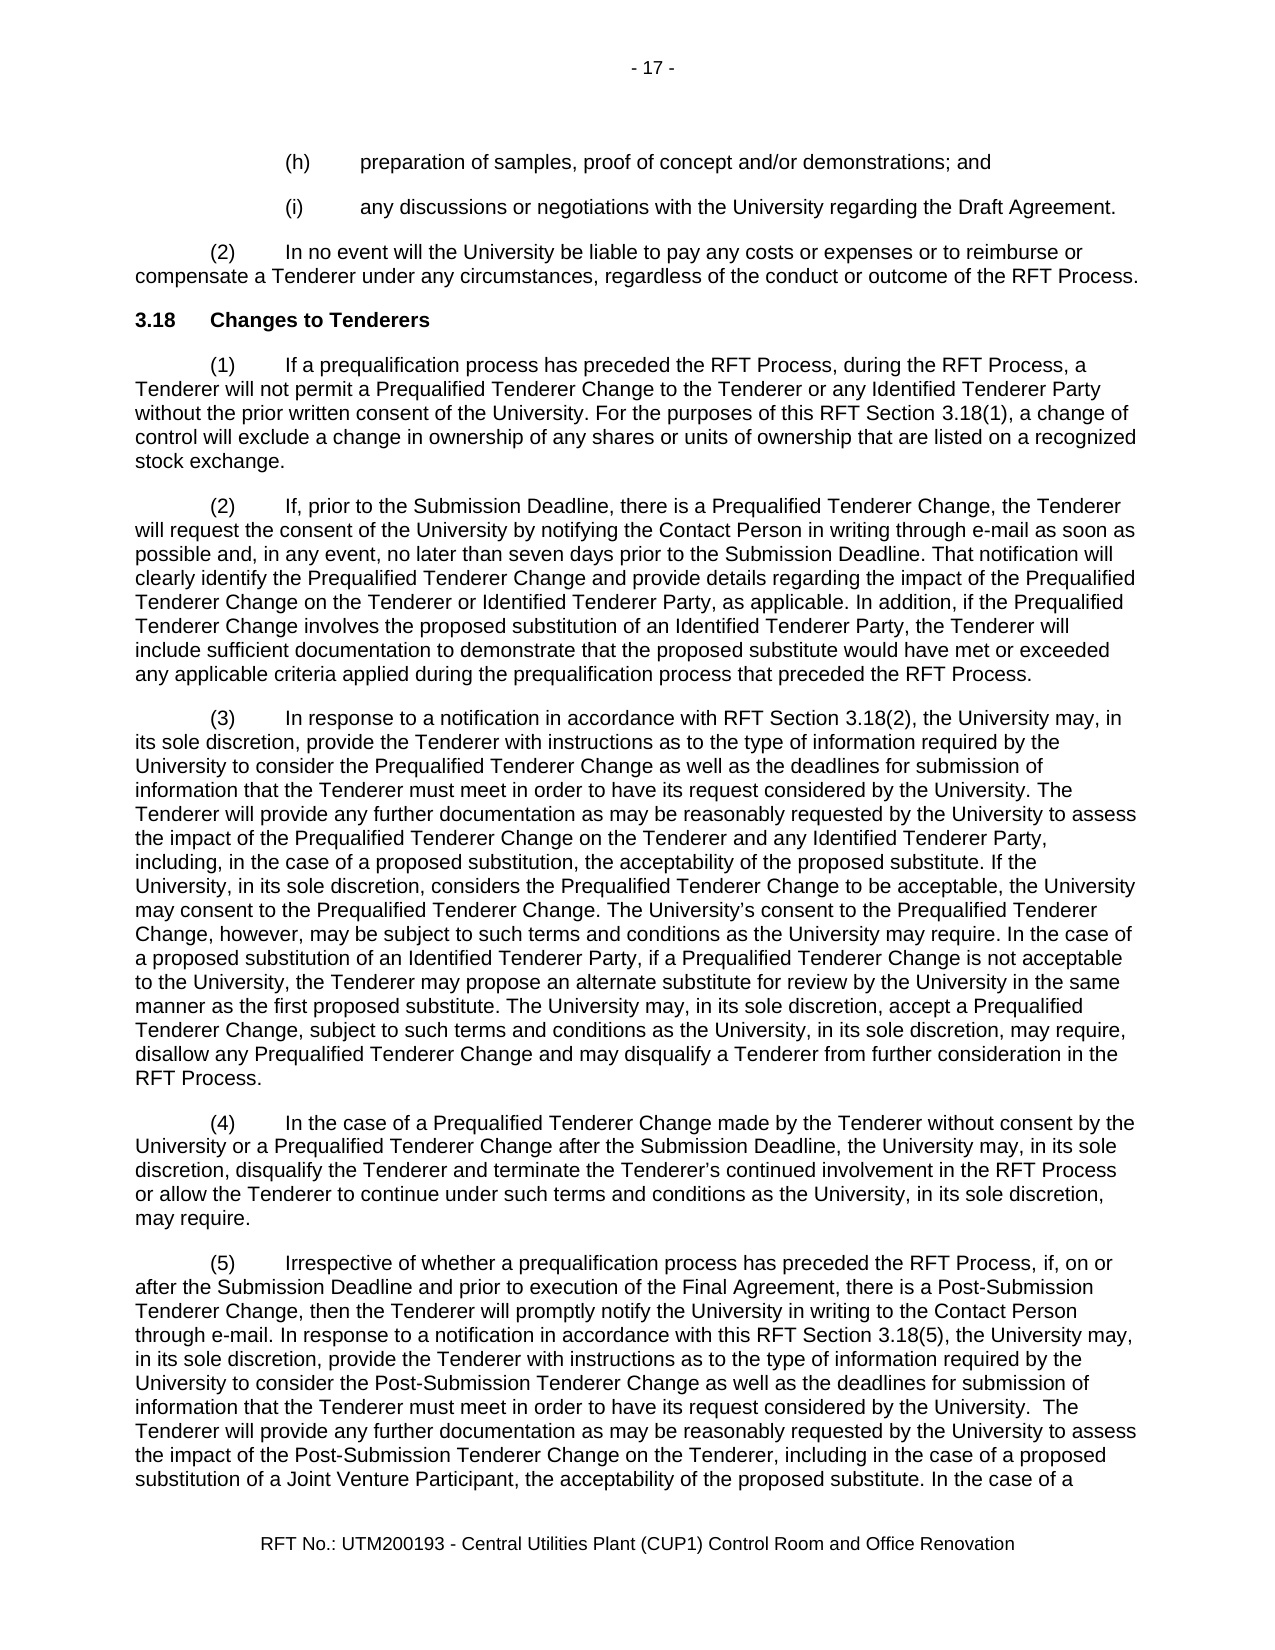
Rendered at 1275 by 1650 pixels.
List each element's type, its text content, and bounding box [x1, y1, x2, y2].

text any discussions or negotiations with the University regarding the Draft Agreement. [285, 195, 1140, 219]
text In the case of a Prequalified Tenderer Change made by the Tenderer without consent by the University or a Prequalified Tenderer Change after the Submission Deadline, the University may, in its sole discretion, disqualify the Tenderer and terminate the Tenderer’s continued involvement in the RFT Process or allow the Tenderer to continue under such terms and conditions as the University, in its sole discretion, may require. [135, 1110, 1140, 1230]
text If, prior to the Submission Deadline, there is a Prequalified Tenderer Change, the Tenderer will request the consent of the University by notifying the Contact Person in writing through e-mail as soon as possible and, in any event, no later than seven days prior to the Submission Deadline. That notification will clearly identify the Prequalified Tenderer Change and provide details regarding the impact of the Prequalified Tenderer Change on the Tenderer or Identified Tenderer Party, as applicable. In addition, if the Prequalified Tenderer Change involves the proposed substitution of an Identified Tenderer Party, the Tenderer will include sufficient documentation to demonstrate that the proposed substitute would have met or exceeded any applicable criteria applied during the prequalification process that preceded the RFT Process. [135, 494, 1140, 685]
text Changes to Tenderers [135, 308, 1140, 332]
text In no event will the University be liable to pay any costs or expenses or to reimburse or compensate a Tenderer under any circumstances, regardless of the conduct or outcome of the RFT Process. [135, 239, 1140, 287]
text In response to a notification in accordance with RFT Section 3.18(2), the University may, in its sole discretion, provide the Tenderer with instructions as to the type of information required by the University to consider the Prequalified Tenderer Change as well as the deadlines for submission of information that the Tenderer must meet in order to have its request considered by the University. The Tenderer will provide any further documentation as may be reasonably requested by the University to assess the impact of the Prequalified Tenderer Change on the Tenderer and any Identified Tenderer Party, including, in the case of a proposed substitution, the acceptability of the proposed substitute. If the University, in its sole discretion, considers the Prequalified Tenderer Change to be acceptable, the University may consent to the Prequalified Tenderer Change. The University’s consent to the Prequalified Tenderer Change, however, may be subject to such terms and conditions as the University may require. In the case of a proposed substitution of an Identified Tenderer Party, if a Prequalified Tenderer Change is not acceptable to the University, the Tenderer may propose an alternate substitute for review by the University in the same manner as the first proposed substitute. The University may, in its sole discretion, accept a Prequalified Tenderer Change, subject to such terms and conditions as the University, in its sole discretion, may require, disallow any Prequalified Tenderer Change and may disqualify a Tenderer from further consideration in the RFT Process. [135, 706, 1140, 1089]
text preparation of samples, proof of concept and/or demonstrations; and [285, 150, 1140, 174]
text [135, 1251, 1140, 1491]
text If a prequalification process has preceded the RFT Process, during the RFT Process, a Tenderer will not permit a Prequalified Tenderer Change to the Tenderer or any Identified Tenderer Party without the prior written consent of the University. For the purposes of this RFT Section 3.18(1), a change of control will exclude a change in ownership of any shares or units of ownership that are listed on a recognized stock exchange. [135, 353, 1140, 473]
